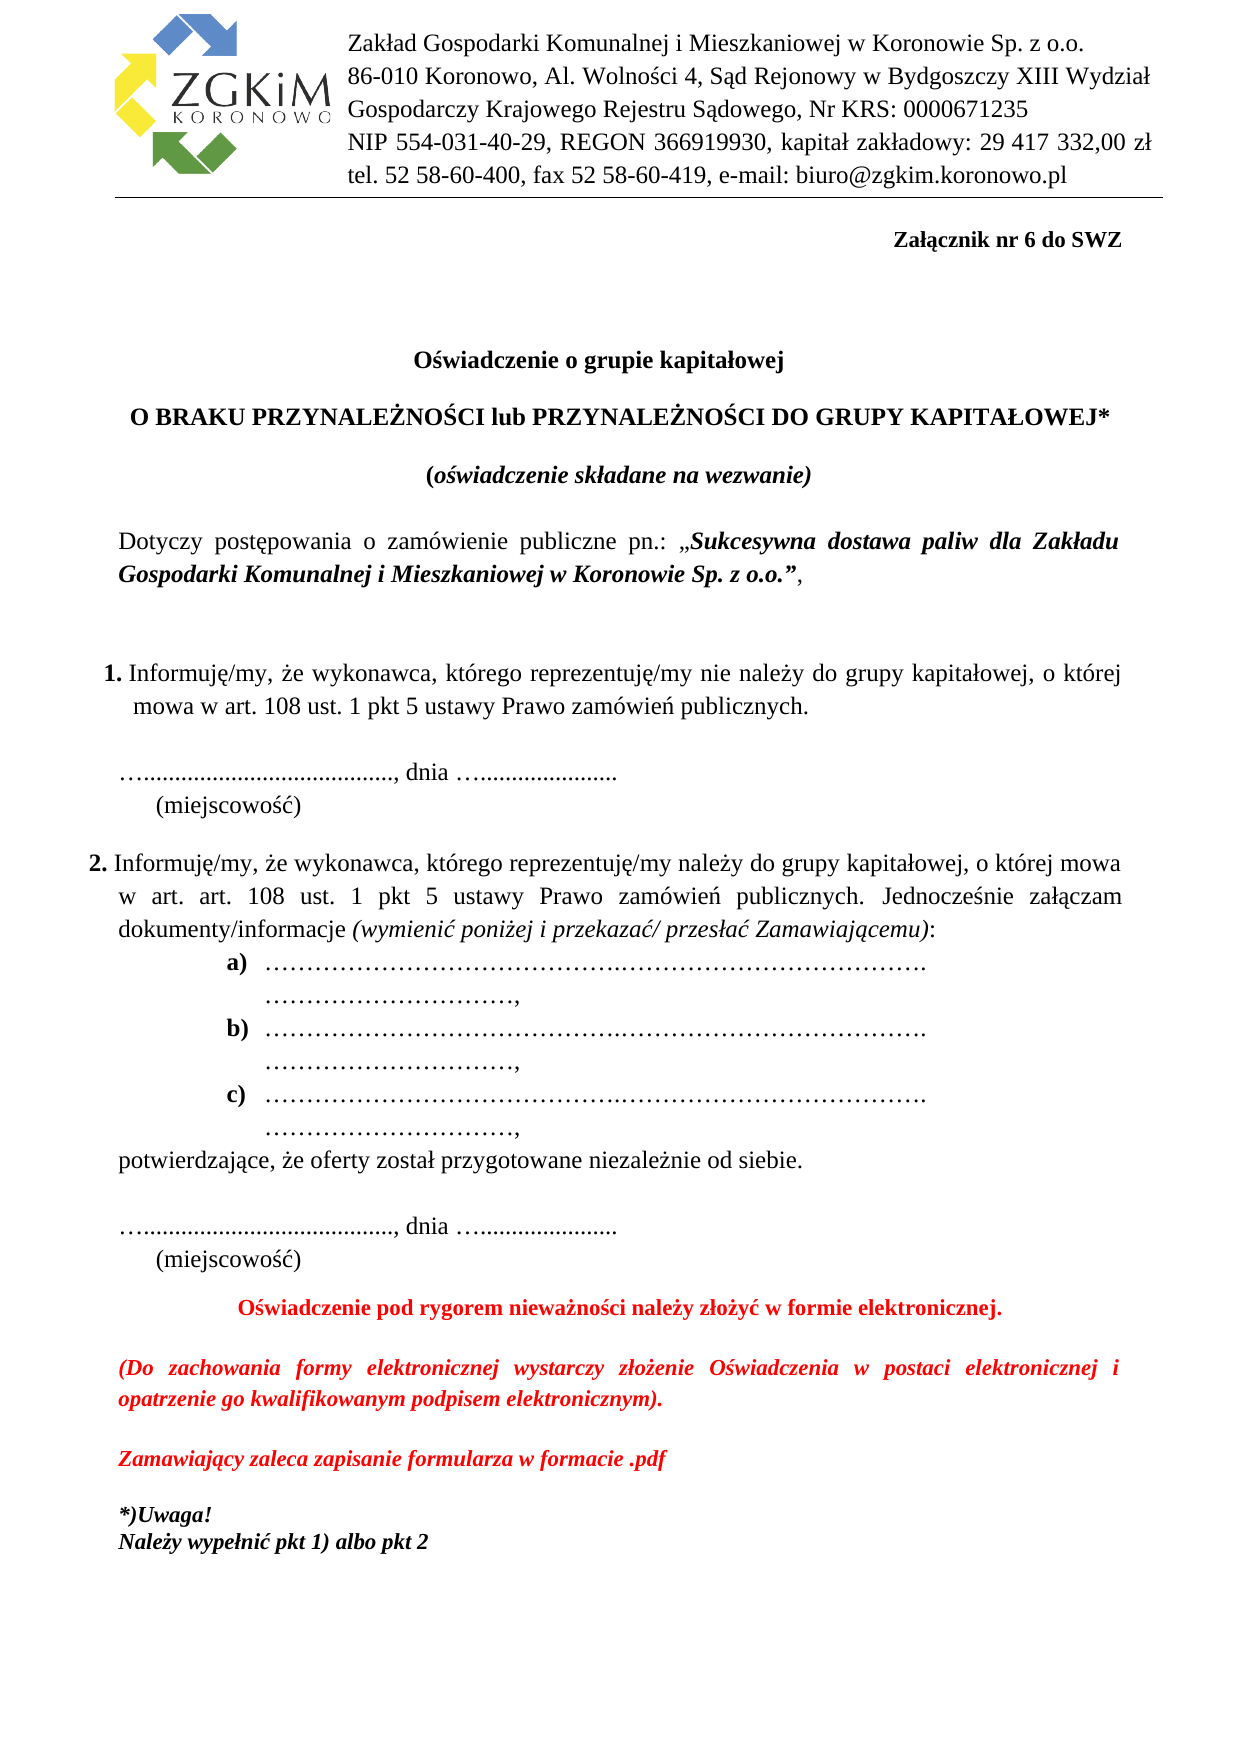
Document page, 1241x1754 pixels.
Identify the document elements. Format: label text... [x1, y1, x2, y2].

text Oświadczenie o grupie kapitałowej [339, 345, 1122, 373]
text Zamawiający zaleca zapisanie formularza w formacie .pdf [118, 1445, 1122, 1471]
list …………………………………….……………………………….…………………………, [226, 947, 1122, 1009]
text potwierdzające, że oferty został przygotowane niezależnie od siebie. [118, 1145, 1122, 1174]
text O BRAKU PRZYNALEŻNOŚCI lub PRZYNALEŻNOŚCI DO GRUPY KAPITAŁOWEJ* [118, 402, 1122, 431]
text Oświadczenie pod rygorem nieważności należy złożyć w formie elektronicznej. [118, 1294, 1122, 1320]
text (Do zachowania formy elektronicznej wystarczy złożenie Oświadczenia w postaci elektronicznej i opatrzenie go kwalifikowanym podpisem elektronicznym). [118, 1354, 1122, 1411]
text (oświadczenie składane na wezwanie) [118, 460, 1122, 488]
text Załącznik nr 6 do SWZ [118, 226, 1122, 252]
list Informuję/my, że wykonawca, którego reprezentuję/my należy do grupy kapitałowej, o której mowa w art. art. 108 ust. 1 pkt 5 ustawy Prawo zamówień publicznych. Jednocześnie załączam dokumenty/informacje (wymienić poniżej i przekazać/ przesłać Zamawiającemu): [88, 848, 1122, 943]
text *)Uwaga! Należy wypełnić pkt 1) albo pkt 2 [118, 1502, 1122, 1554]
text …........................................, dnia …...................... (miejscowość) [118, 1211, 1122, 1273]
picture [114, 14, 331, 174]
list …………………………………….……………………………….…………………………, [226, 1013, 1122, 1075]
text Dotyczy postępowania o zamówienie publiczne pn.: „Sukcesywna dostawa paliw dla Zakładu Gospodarki Komunalnej i Mieszkaniowej w Koronowie Sp. z o.o.”, [118, 526, 1122, 588]
list Informuję/my, że wykonawca, którego reprezentuję/my nie należy do grupy kapitałowej, o której mowa w art. 108 ust. 1 pkt 5 ustawy Prawo zamówień publicznych. [103, 658, 1122, 720]
text …........................................, dnia …...................... (miejscowość) [118, 757, 1122, 819]
list …………………………………….……………………………….…………………………, [226, 1079, 1122, 1141]
